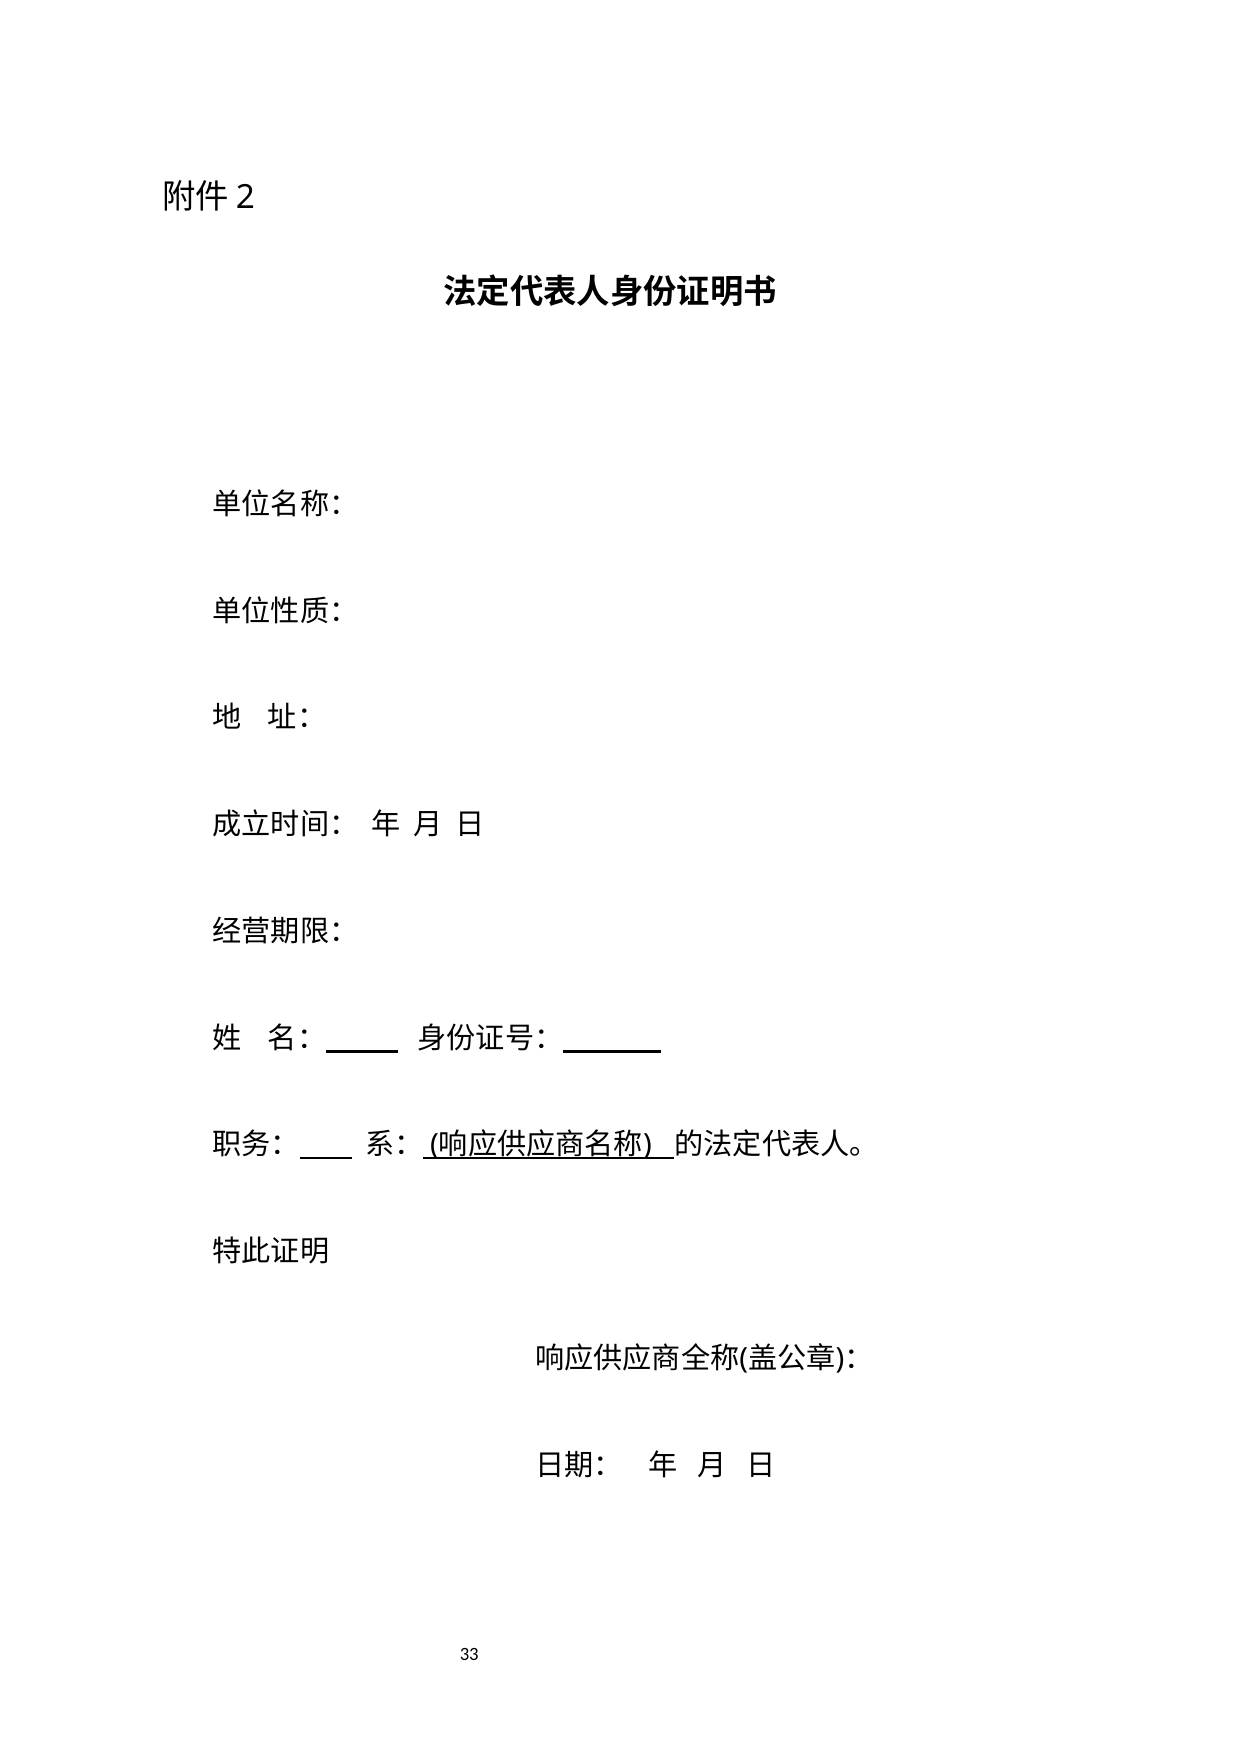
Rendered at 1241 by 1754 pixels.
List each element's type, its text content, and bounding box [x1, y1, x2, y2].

text 经营期限： [162, 896, 1057, 961]
text 地 址： [162, 683, 1057, 748]
text 附件2 [162, 162, 1057, 227]
text 单位性质： [162, 576, 1057, 641]
text 日期： 年 月 日 [162, 1430, 1057, 1495]
text 成立时间： 年 月 日 [162, 789, 1057, 854]
text 特此证明 [162, 1217, 1057, 1282]
text 单位名称： [162, 469, 1057, 534]
text 职务： 系： (响应供应商名称) 的法定代表人。 [162, 1110, 1057, 1175]
text 姓 名： 身份证号： [162, 1003, 1057, 1068]
text 响应供应商全称(盖公章)： [162, 1323, 1057, 1388]
text 法定代表人身份证明书 [162, 256, 1057, 321]
